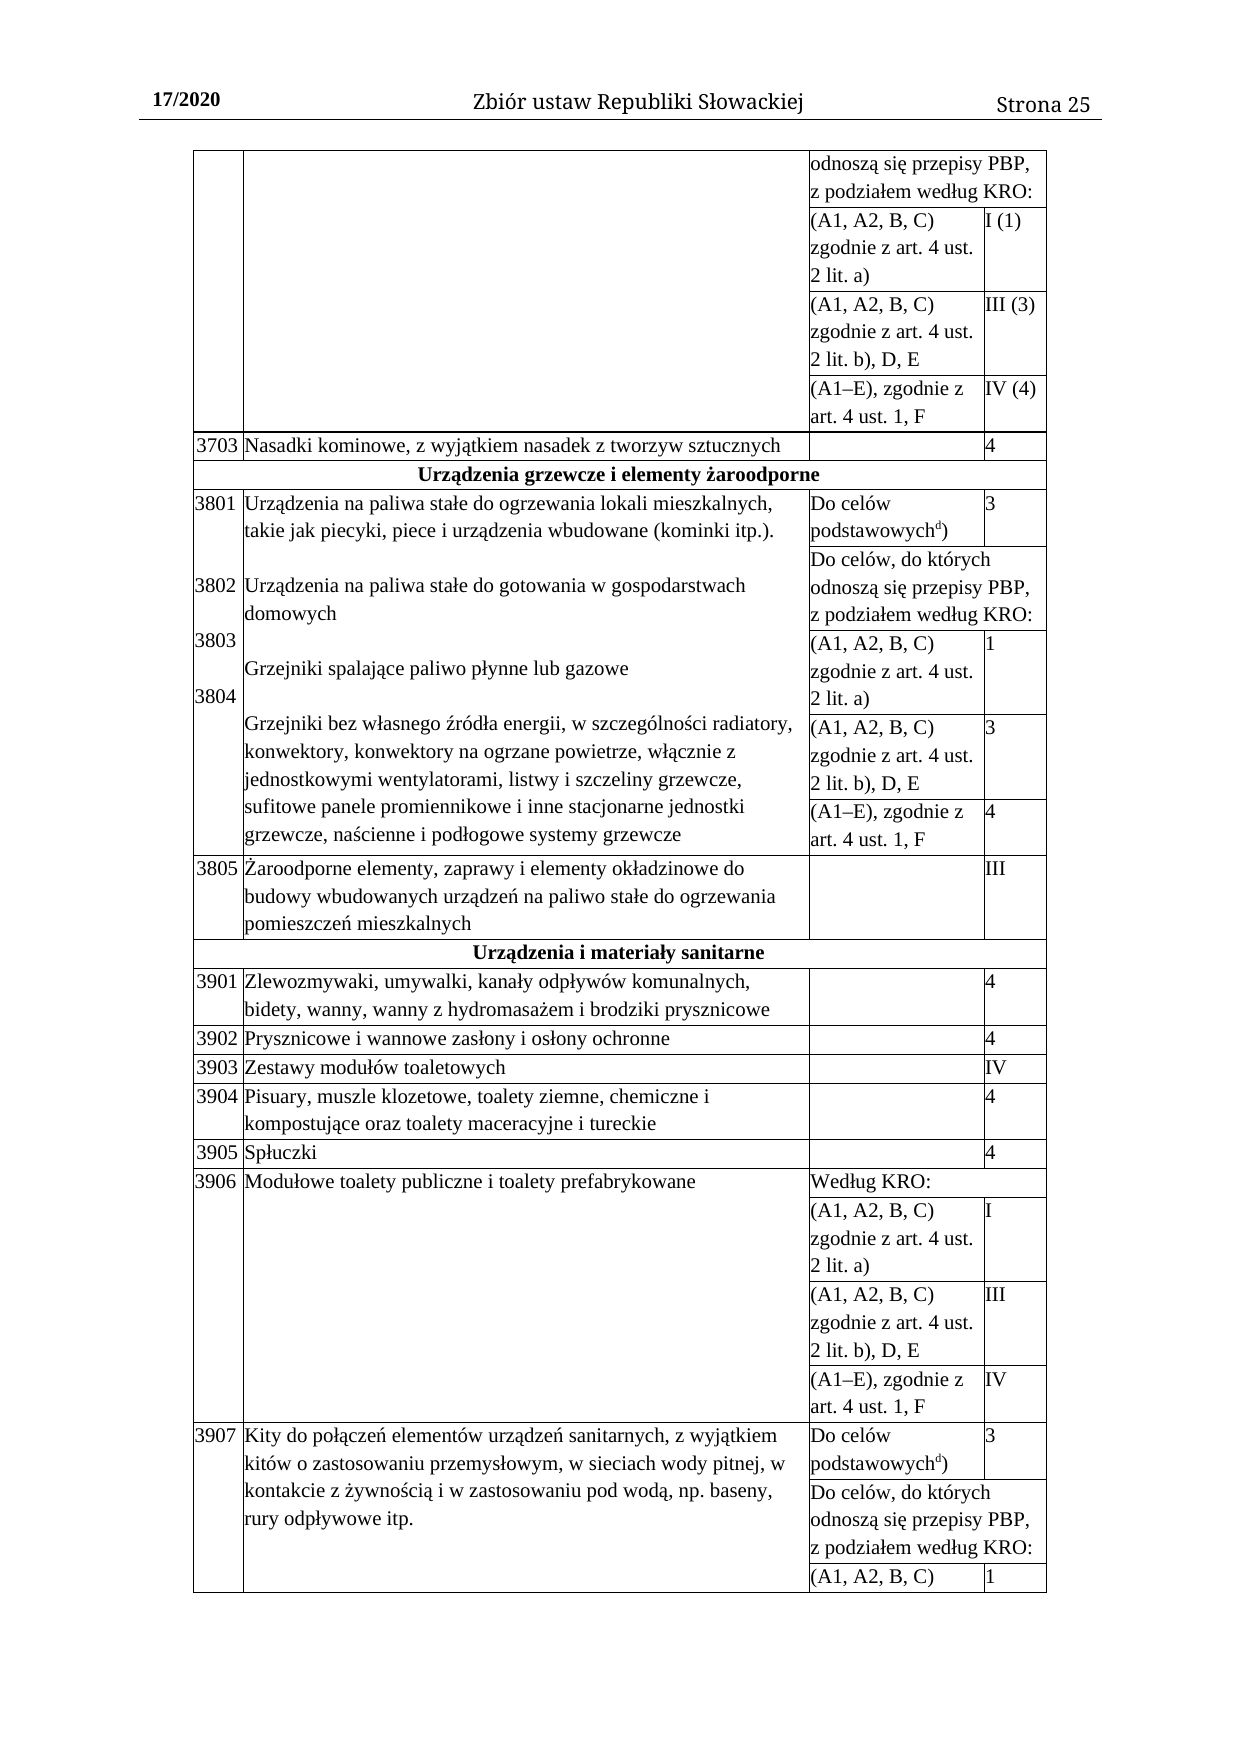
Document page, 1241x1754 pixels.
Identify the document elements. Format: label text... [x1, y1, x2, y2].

table_cell 4 [985, 1026, 1046, 1054]
table_cell Pisuary, muszle klozetowe, toalety ziemne, chemiczne i kompostujące oraz toalety maceracyjne i tureckie [244, 1084, 809, 1139]
table_cell IV (4) [985, 376, 1046, 431]
table_cell Żaroodporne elementy, zaprawy i elementy okładzinowe do budowy wbudowanych urządzeń na paliwo stałe do ogrzewania pomieszczeń mieszkalnych [244, 856, 809, 939]
table_cell 3 [985, 490, 1046, 546]
table_cell 3905 [194, 1140, 243, 1168]
table_cell Do celów podstawowychd) [810, 490, 984, 546]
table_cell Zestawy modułów toaletowych [244, 1055, 809, 1083]
table_cell 4 [985, 1140, 1046, 1168]
table_cell [810, 1055, 984, 1083]
table_cell Spłuczki [244, 1140, 809, 1168]
table_cell 3703 [194, 433, 243, 460]
table_cell 3901 [194, 969, 243, 1025]
table_cell (A1–E), zgodnie z art. 4 ust. 1, F [810, 1366, 984, 1422]
table_cell III [985, 1282, 1046, 1365]
table_cell Do celów, do których odnoszą się przepisy PBP, z podziałem według KRO: [810, 547, 1046, 630]
table_cell III [985, 856, 1046, 939]
table_cell (A1, A2, B, C) zgodnie z art. 4 ust. 2 lit. b), D, E [810, 1282, 984, 1365]
table_cell [810, 1140, 984, 1168]
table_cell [810, 151, 1046, 207]
table_cell 4 [985, 433, 1046, 460]
table_cell I [985, 1198, 1046, 1281]
table_cell Zlewozmywaki, umywalki, kanały odpływów komunalnych, bidety, wanny, wanny z hydromasażem i brodziki prysznicowe [244, 969, 809, 1025]
table_cell [810, 1084, 984, 1139]
table_cell 3801 3802 3803 3804 [194, 490, 243, 855]
table_cell I (1) [985, 208, 1046, 291]
table_cell 3 [985, 1423, 1046, 1478]
table_cell IV [985, 1055, 1046, 1083]
table_cell 1 [985, 1564, 1046, 1592]
table_cell [810, 433, 984, 460]
table_cell III (3) [985, 292, 1046, 375]
table_cell 4 [985, 1084, 1046, 1139]
table_cell 3805 [194, 856, 243, 939]
table_cell (A1, A2, B, C) zgodnie z art. 4 ust. 2 lit. b), D, E [810, 715, 984, 798]
table_cell Kity do połączeń elementów urządzeń sanitarnych, z wyjątkiem kitów o zastosowaniu przemysłowym, w sieciach wody pitnej, w kontakcie z żywnością i w zastosowaniu pod wodą, np. baseny, rury odpływowe itp. [244, 1423, 809, 1592]
table_cell Urządzenia grzewcze i elementy żaroodporne [194, 461, 1046, 489]
table_cell 3906 [194, 1169, 243, 1422]
table_cell Według KRO: [810, 1169, 1046, 1197]
table_cell Do celów podstawowychd) [810, 1423, 984, 1478]
table_cell [810, 856, 984, 939]
table_cell (A1, A2, B, C) zgodnie z art. 4 ust. 2 lit. b), D, E [810, 292, 984, 375]
table_cell (A1, A2, B, C) zgodnie z art. 4 ust. 2 lit. a) [810, 208, 984, 291]
table_cell 4 [985, 800, 1046, 855]
table_cell 3907 [194, 1423, 243, 1592]
table_cell Urządzenia i materiały sanitarne [194, 940, 1046, 968]
table_cell (A1, A2, B, C) zgodnie z art. 4 ust. 2 lit. a) [810, 631, 984, 714]
table_cell (A1–E), zgodnie z art. 4 ust. 1, F [810, 376, 984, 431]
table_cell [810, 969, 984, 1025]
table_cell Modułowe toalety publiczne i toalety prefabrykowane [244, 1169, 809, 1422]
table_cell Prysznicowe i wannowe zasłony i osłony ochronne [244, 1026, 809, 1054]
table_cell Do celów, do których odnoszą się przepisy PBP, z podziałem według KRO: [810, 1480, 1046, 1563]
table_cell 3 [985, 715, 1046, 798]
table_cell 3902 [194, 1026, 243, 1054]
table_cell 4 [985, 969, 1046, 1025]
table_cell [810, 1026, 984, 1054]
table_cell 3903 [194, 1055, 243, 1083]
table_cell IV [985, 1366, 1046, 1422]
table_cell 1 [985, 631, 1046, 714]
table_cell Urządzenia na paliwa stałe do ogrzewania lokali mieszkalnych, takie jak piecyki, piece i urządzenia wbudowane (kominki itp.). Urządzenia na paliwa stałe do gotowania w gospodarstwach domowych Grzejniki spalające paliwo płynne lub gazowe Grzejniki bez własnego źródła energii, w szczególności radiatory, konwektory, konwektory na ogrzane powietrze, włącznie z jednostkowymi wentylatorami, listwy i szczeliny grzewcze, sufitowe panele promiennikowe i inne stacjonarne jednostki grzewcze, naścienne i podłogowe systemy grzewcze [244, 490, 809, 855]
table_cell (A1, A2, B, C) zgodnie z art. 4 ust. 2 lit. a) [810, 1198, 984, 1281]
table_cell 3904 [194, 1084, 243, 1139]
table_cell Nasadki kominowe, z wyjątkiem nasadek z tworzyw sztucznych [244, 433, 809, 460]
table_cell (A1–E), zgodnie z art. 4 ust. 1, F [810, 800, 984, 855]
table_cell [810, 1564, 984, 1592]
